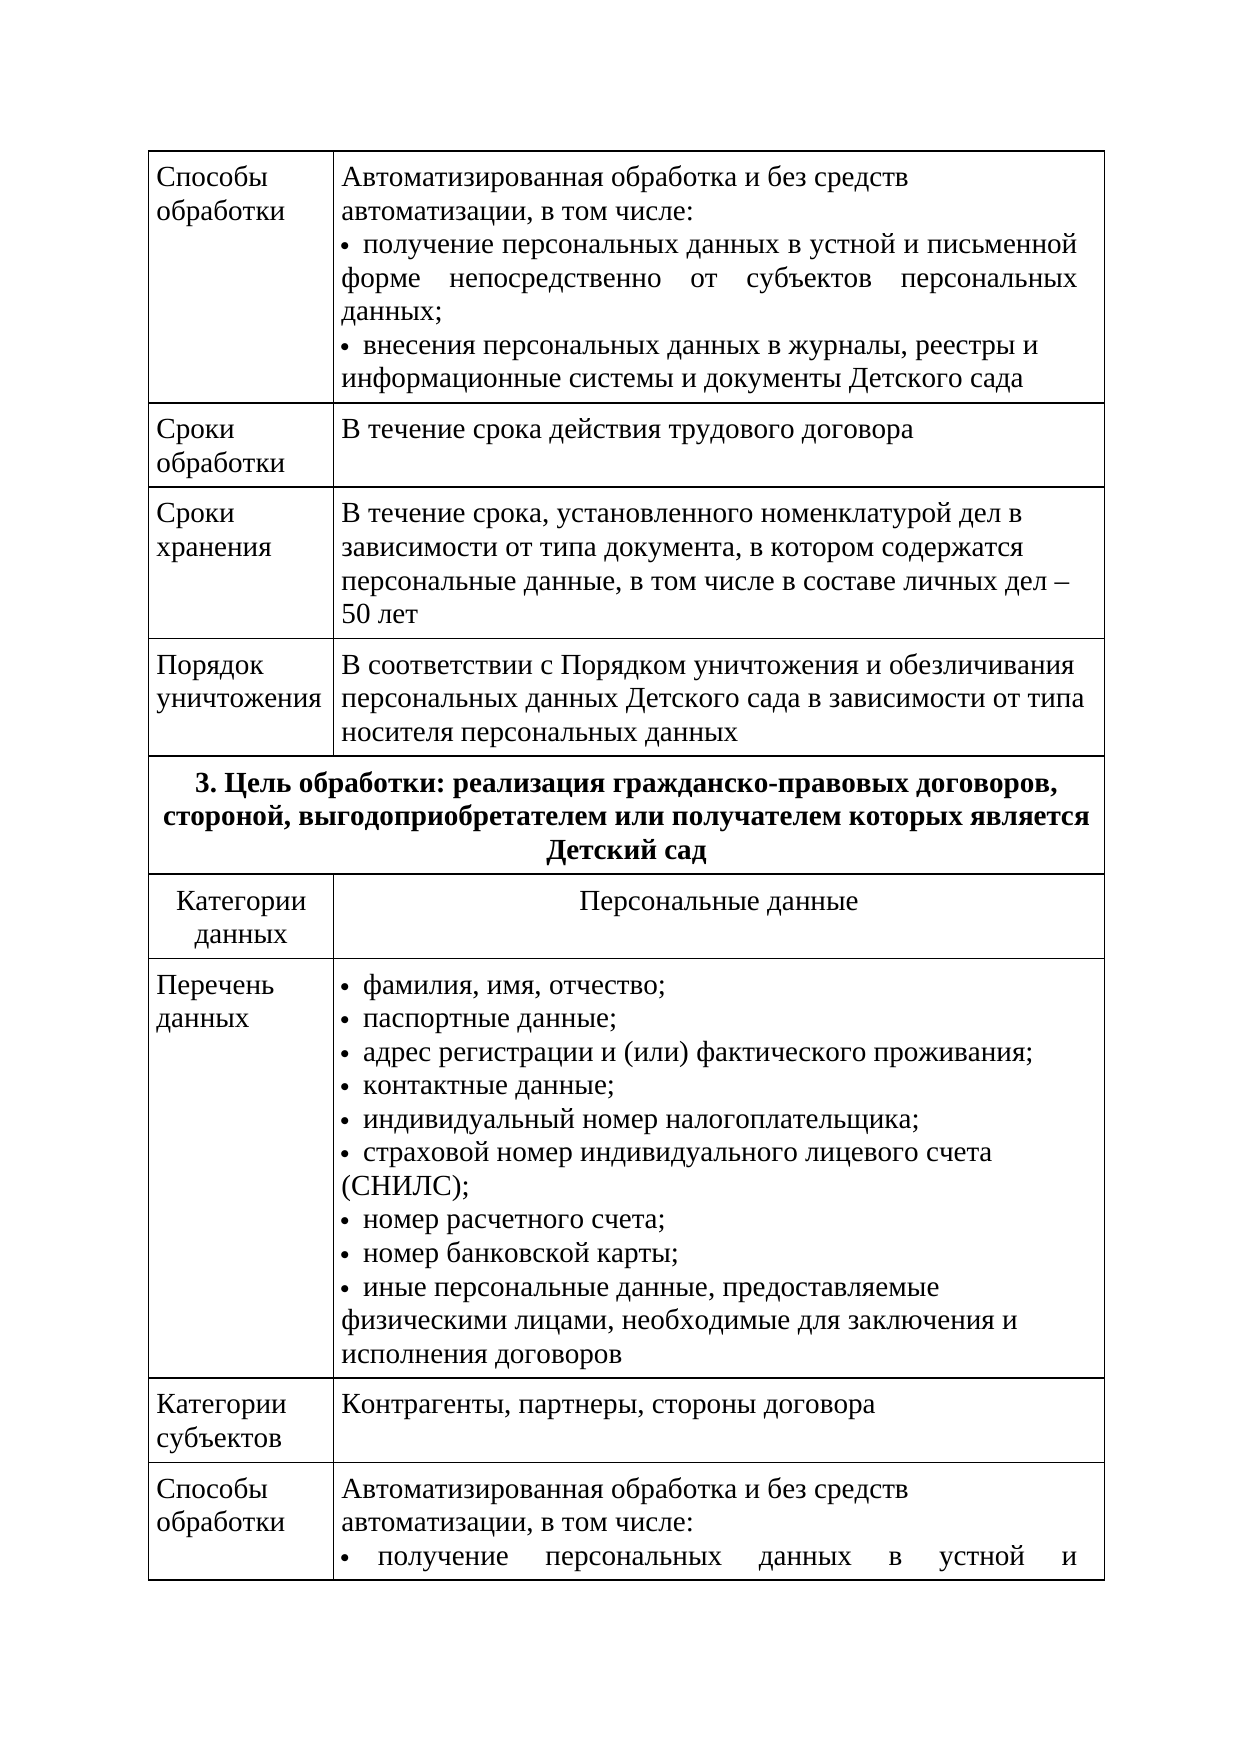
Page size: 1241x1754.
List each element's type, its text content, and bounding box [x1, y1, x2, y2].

table_cell Порядок уничтожения [149, 639, 333, 755]
table_cell В соответствии с Порядком уничтожения и обезличивания персональных данных Детского сада в зависимости от типа носителя персональных данных [334, 639, 1104, 755]
table_cell В течение срока, установленного номенклатурой дел в зависимости от типа документа, в котором содержатся персональные данные, в том числе в составе личных дел – 50 лет [334, 488, 1104, 638]
table_cell В течение срока действия трудового договора [334, 404, 1104, 486]
table_cell Перечень данных [149, 959, 333, 1377]
table_cell Способы обработки [149, 152, 333, 402]
table_cell 3. Цель обработки: реализация гражданско-правовых договоров, стороной, выгодоприобретателем или получателем которых является Детский сад [149, 757, 1104, 873]
table_cell Контрагенты, партнеры, стороны договора [334, 1379, 1104, 1461]
table_cell Персональные данные [334, 875, 1104, 957]
table_cell Способы обработки [149, 1463, 333, 1579]
table_cell Категории данных [149, 875, 333, 957]
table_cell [334, 1463, 1104, 1579]
table_cell Сроки хранения [149, 488, 333, 638]
table_cell фамилия, имя, отчество; паспортные данные; адрес регистрации и (или) фактического проживания; контактные данные; индивидуальный номер налогоплательщика; страховой номер индивидуального лицевого счета (СНИЛС); номер расчетного счета; номер банковской карты; иные персональные данные, предоставляемые физическими лицами, необходимые для заключения и исполнения договоров [334, 959, 1104, 1377]
table_cell Сроки обработки [149, 404, 333, 486]
table_cell Категории субъектов [149, 1379, 333, 1461]
